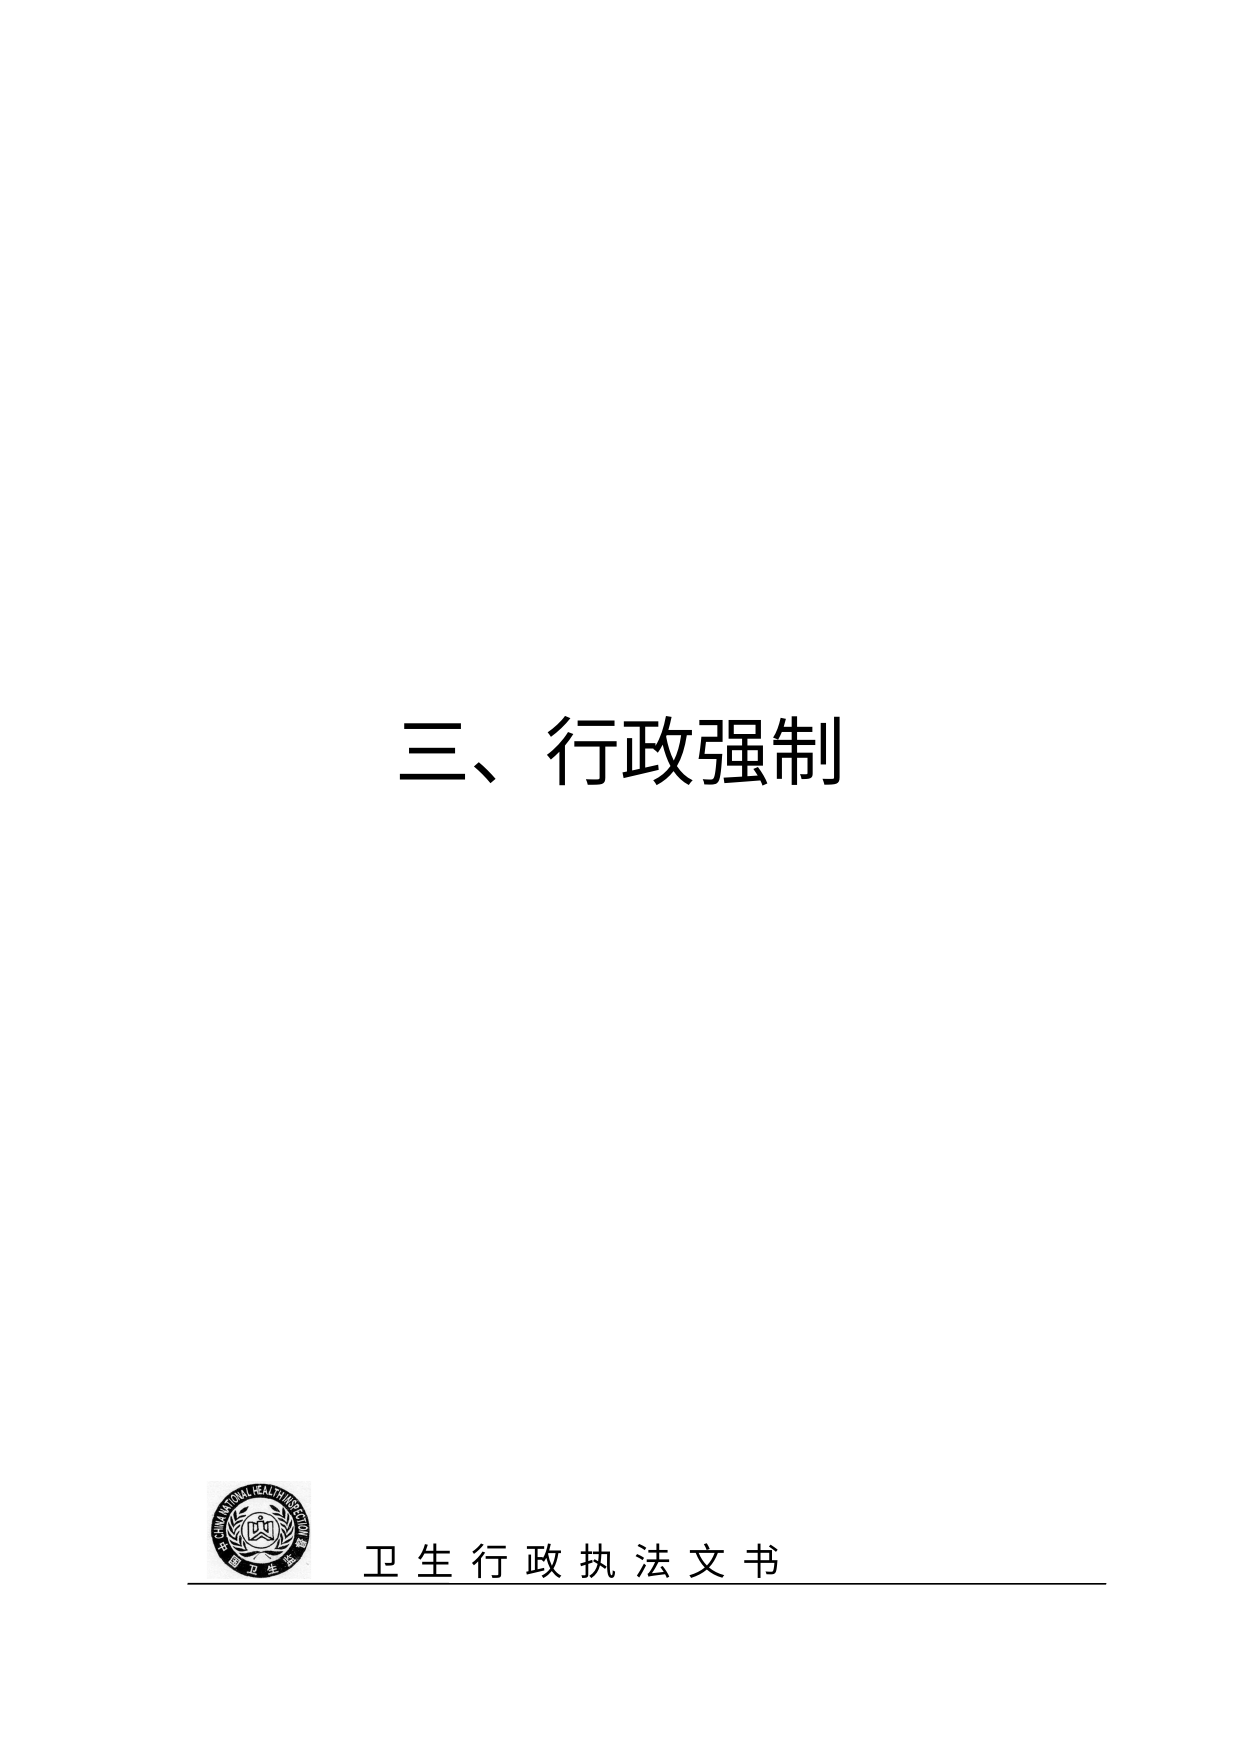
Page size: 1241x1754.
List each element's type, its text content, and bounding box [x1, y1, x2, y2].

text 卫 生 行 政 执 法 文 书 [319, 1527, 1053, 1583]
text 三、行政强制 [187, 682, 1053, 812]
picture [206, 1481, 312, 1579]
